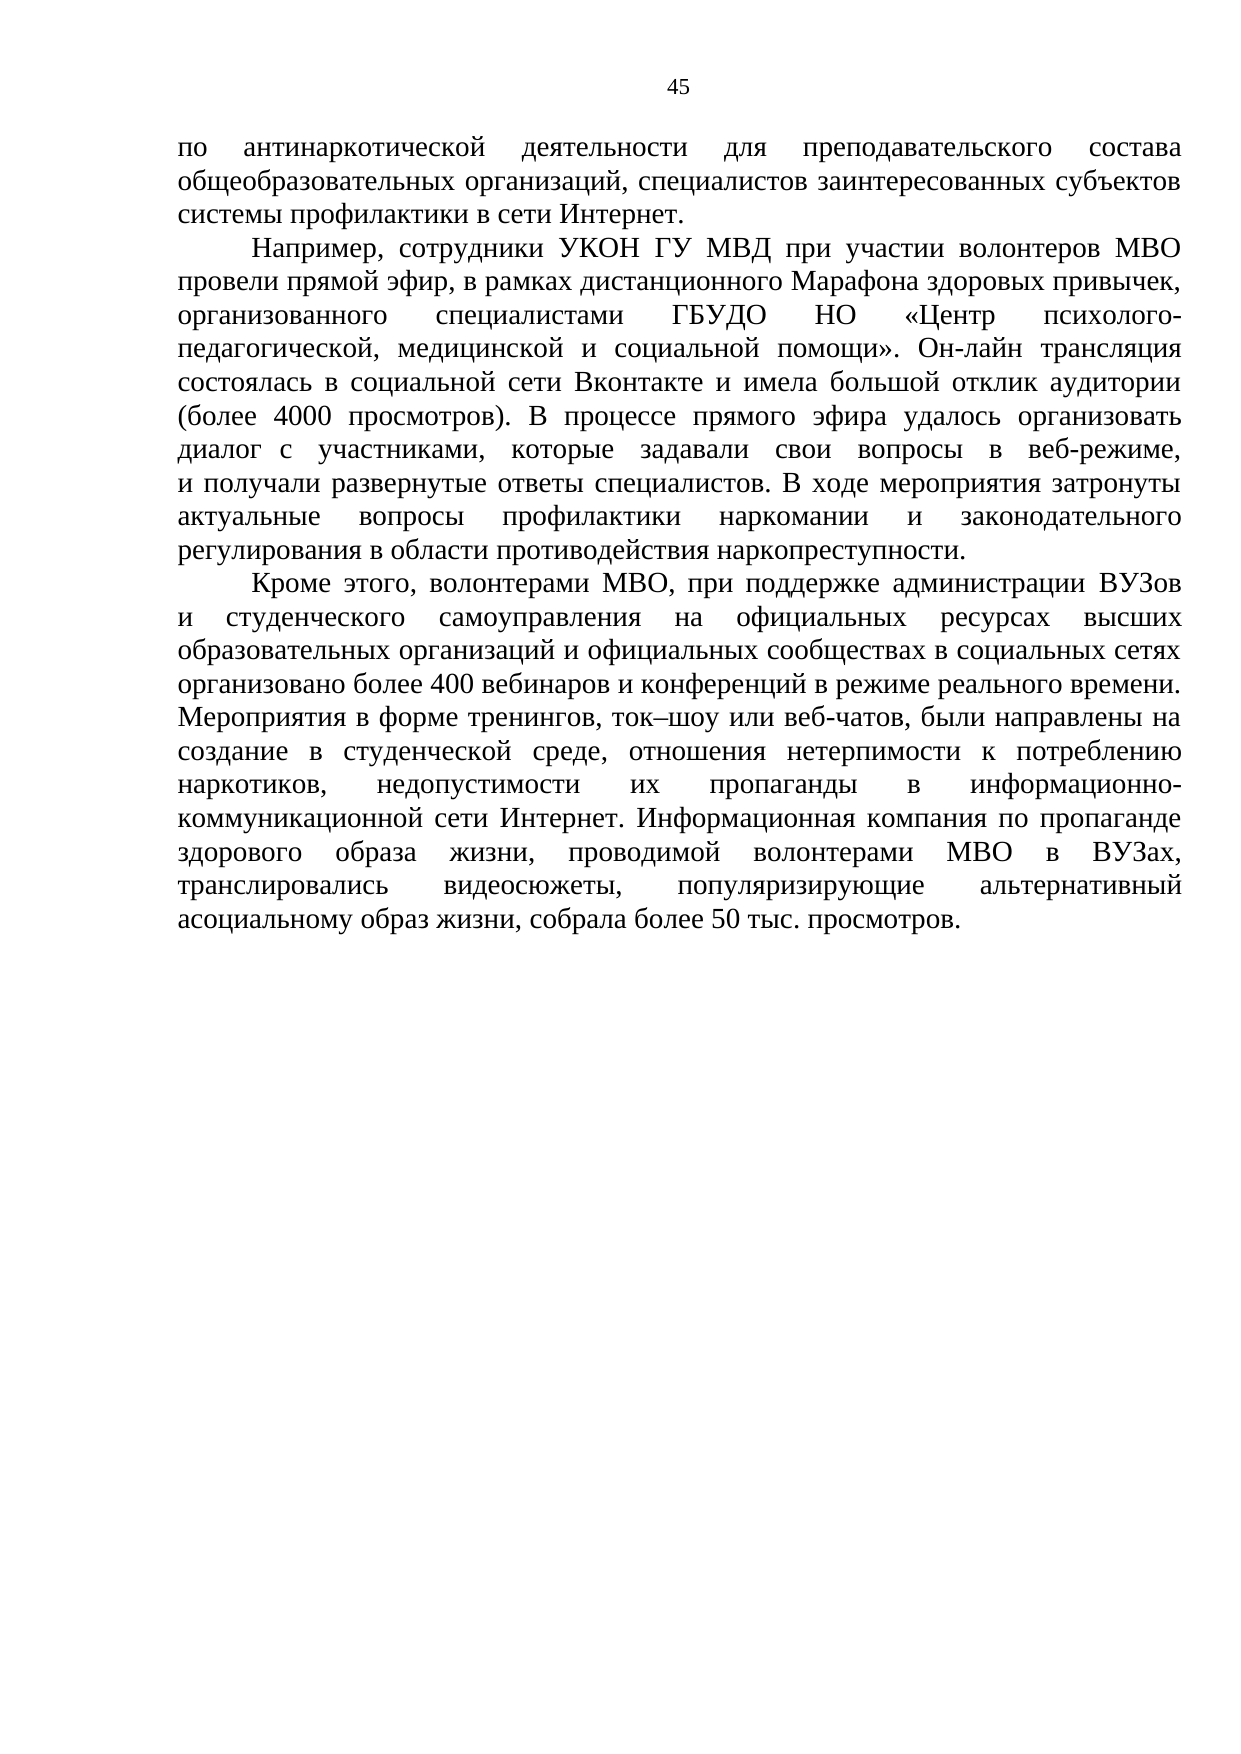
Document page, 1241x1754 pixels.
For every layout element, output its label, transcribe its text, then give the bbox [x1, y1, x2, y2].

text Кроме этого, волонтерами МВО, при поддержке администрации ВУЗов и студенческого самоуправления на официальных ресурсах высших образовательных организаций и официальных сообществах в социальных сетях организовано более 400 вебинаров и конференций в режиме реального времени. Мероприятия в форме тренингов, ток–шоу или веб-чатов, были направлены на создание в студенческой среде, отношения нетерпимости к потреблению наркотиков, недопустимости их пропаганды в информационно- коммуникационной сети Интернет. Информационная компания по пропаганде здорового образа жизни, проводимой волонтерами МВО в ВУЗах, транслировались видеосюжеты, популяризирующие альтернативный асоциальному образ жизни, собрала более 50 тыс. просмотров. [177, 565, 1182, 934]
text по антинаркотической деятельности для преподавательского состава общеобразовательных организаций, специалистов заинтересованных субъектов системы профилактики в сети Интернет. [177, 129, 1182, 230]
text Например, сотрудники УКОН ГУ МВД при участии волонтеров МВО провели прямой эфир, в рамках дистанционного Марафона здоровых привычек, организованного специалистами ГБУДО НО «Центр психолого- педагогической, медицинской и социальной помощи». Он-лайн трансляция состоялась в социальной сети Вконтакте и имела большой отклик аудитории (более 4000 просмотров). В процессе прямого эфира удалось организовать диалог с участниками, которые задавали свои вопросы в веб-режиме, и получали развернутые ответы специалистов. В ходе мероприятия затронуты актуальные вопросы профилактики наркомании и законодательного регулирования в области противодействия наркопреступности. [177, 230, 1182, 565]
